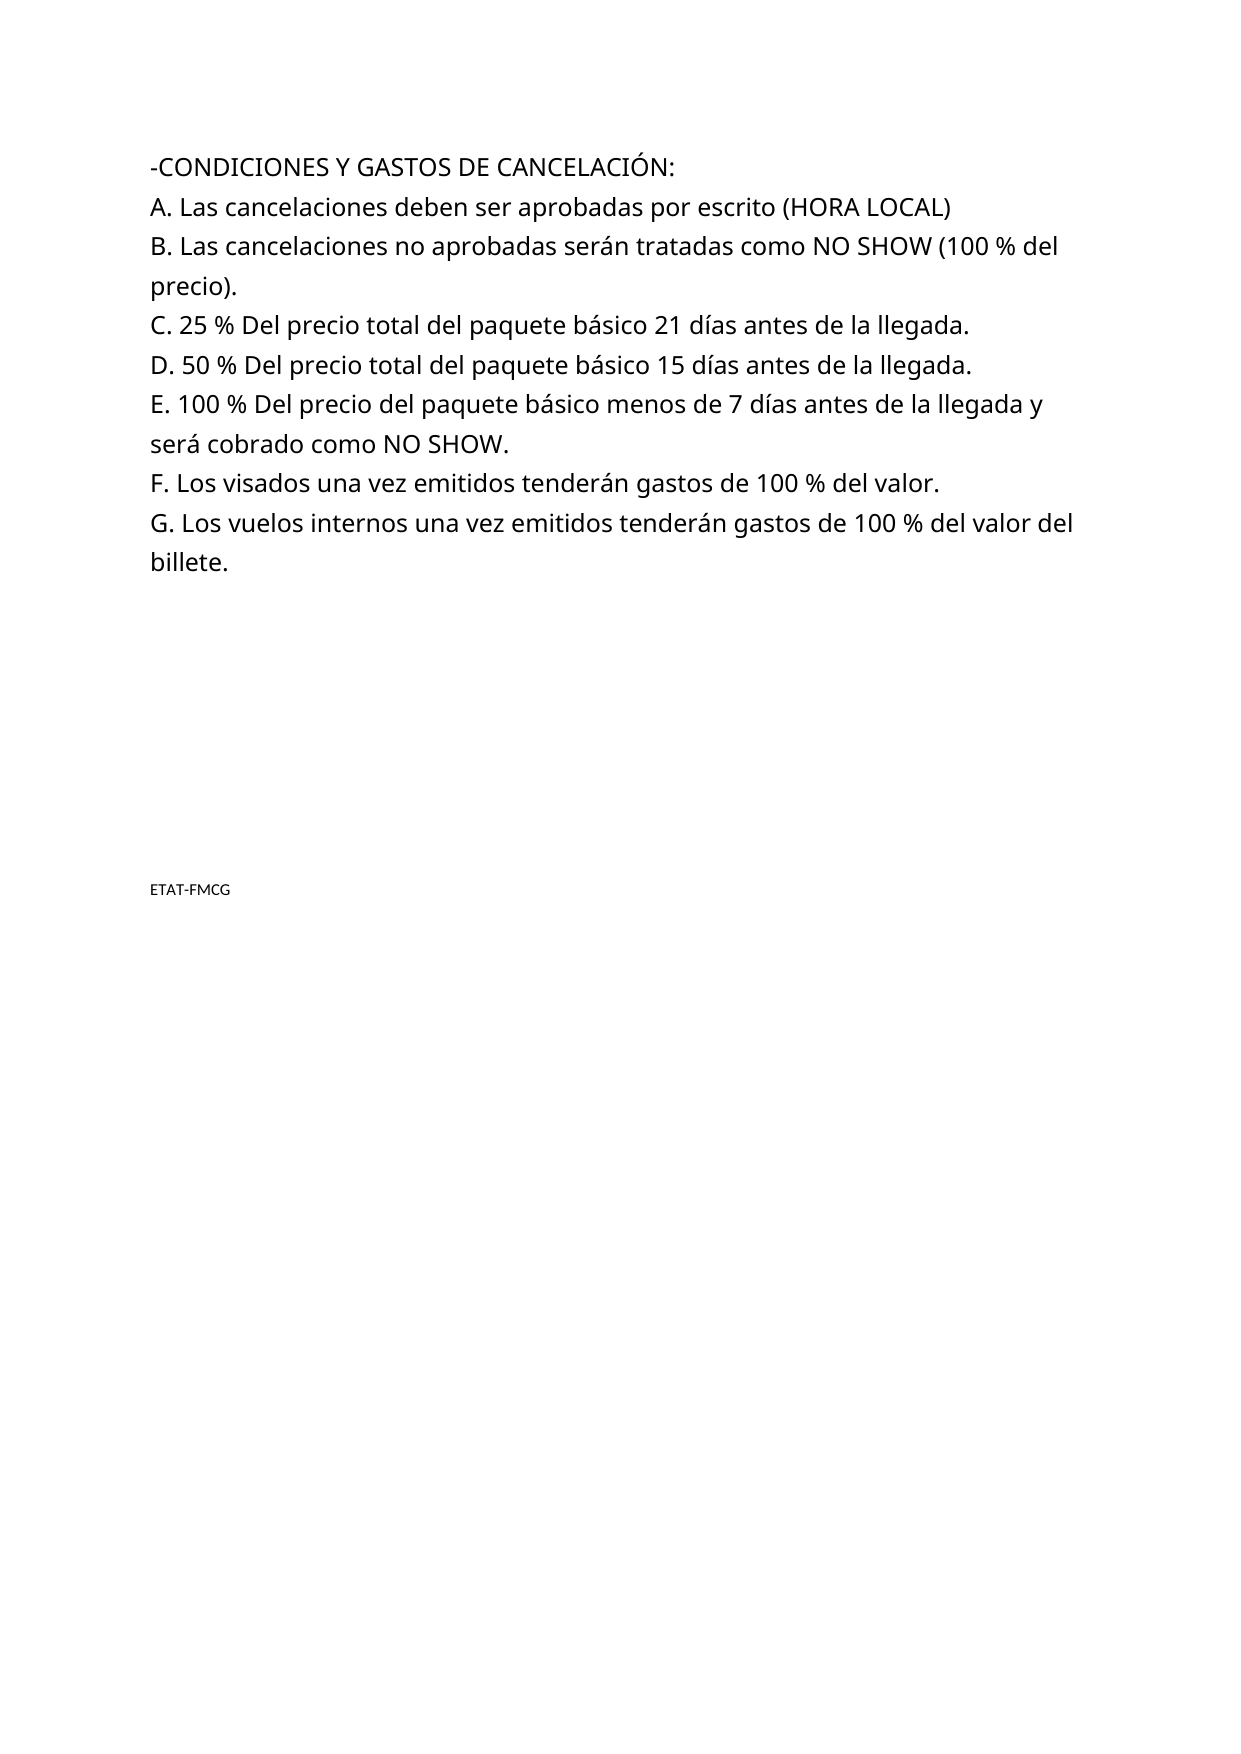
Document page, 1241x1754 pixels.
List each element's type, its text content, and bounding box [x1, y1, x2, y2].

text ETAT-FMCG [150, 879, 1090, 899]
text -CONDICIONES Y GASTOS DE CANCELACIÓN: A. Las cancelaciones deben ser aprobadas por escrito (HORA LOCAL) B. Las cancelaciones no aprobadas serán tratadas como NO SHOW (100 % del precio). C. 25 % Del precio total del paquete básico 21 días antes de la llegada. D. 50 % Del precio total del paquete básico 15 días antes de la llegada. E. 100 % Del precio del paquete básico menos de 7 días antes de la llegada y será cobrado como NO SHOW. F. Los visados una vez emitidos tenderán gastos de 100 % del valor. G. Los vuelos internos una vez emitidos tenderán gastos de 100 % del valor del billete. [150, 150, 1090, 618]
